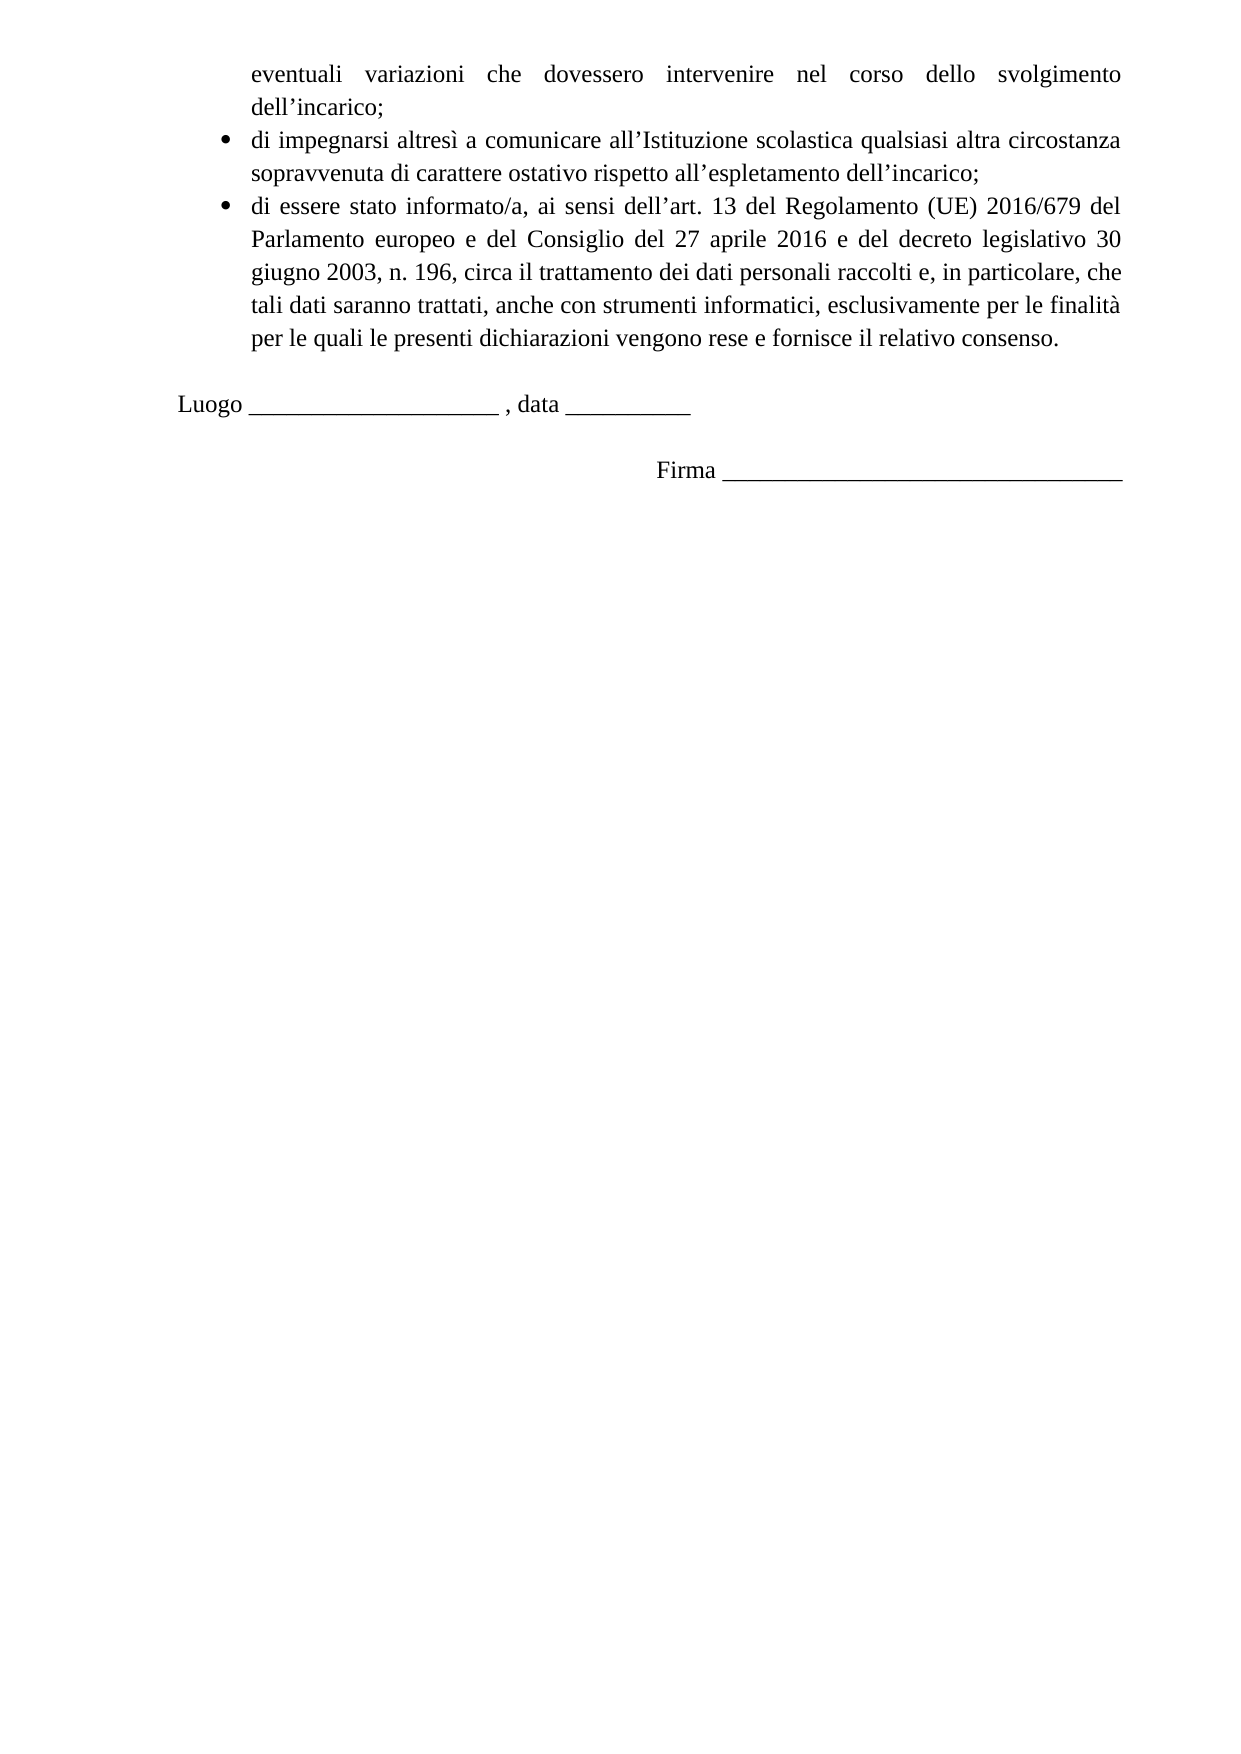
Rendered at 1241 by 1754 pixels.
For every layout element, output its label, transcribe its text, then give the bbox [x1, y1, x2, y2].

text Firma ________________________________ [177, 422, 1122, 484]
text Luogo ____________________ , data __________ [177, 356, 1122, 418]
list di essere stato informato/a, ai sensi dell’art. 13 del Regolamento (UE) 2016/679 del Parlamento europeo e del Consiglio del 27 aprile 2016 e del decreto legislativo 30 giugno 2003, n. 196, circa il trattamento dei dati personali raccolti e, in particolare, che tali dati saranno trattati, anche con strumenti informatici, esclusivamente per le finalità per le quali le presenti dichiarazioni vengono rese e fornisce il relativo consenso. [221, 191, 1122, 352]
list di impegnarsi altresì a comunicare all’Istituzione scolastica qualsiasi altra circostanza sopravvenuta di carattere ostativo rispetto all’espletamento dell’incarico; [221, 125, 1122, 187]
